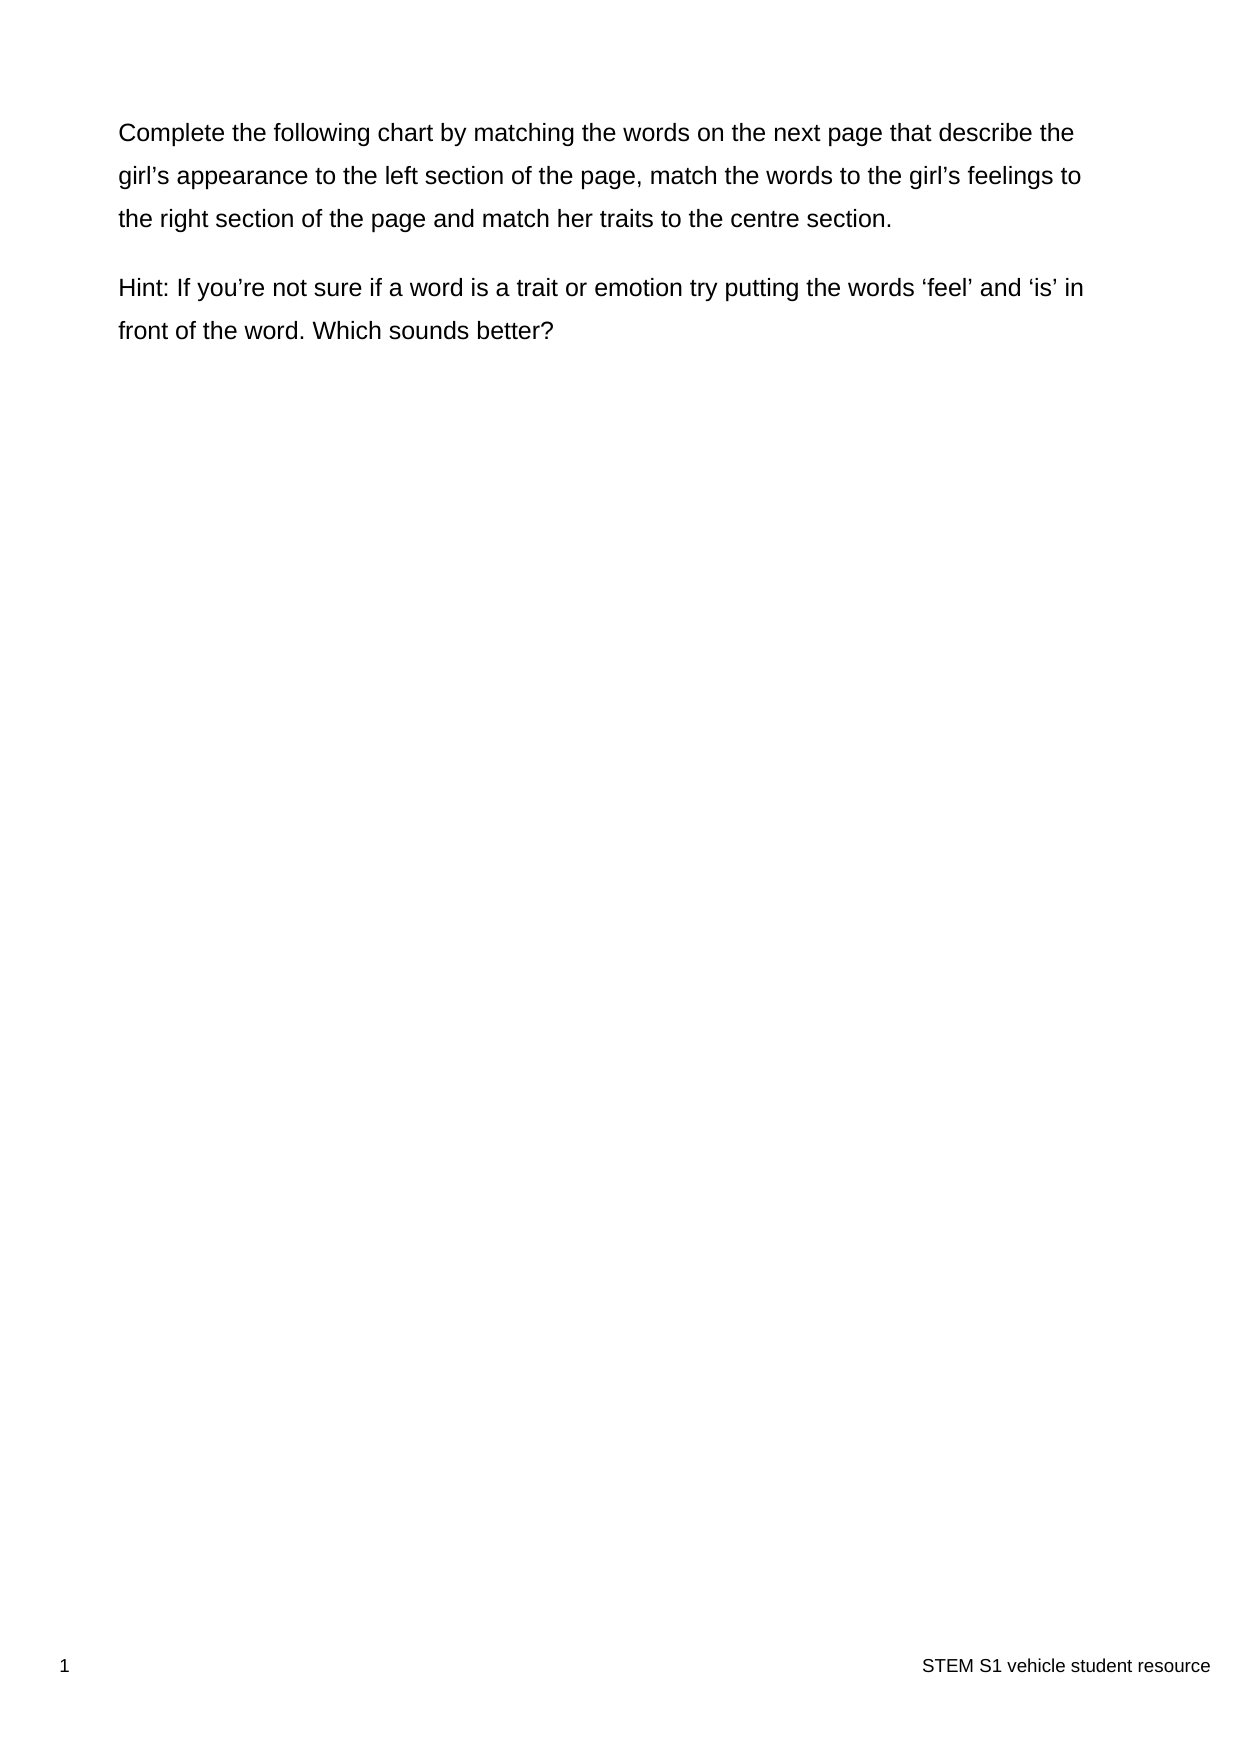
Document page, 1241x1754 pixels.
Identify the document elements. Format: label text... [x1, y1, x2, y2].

text Hint: If you’re not sure if a word is a trait or emotion try putting the words ‘feel’ and ‘is’ in front of the word. Which sounds better? [118, 272, 1122, 344]
text Complete the following chart by matching the words on the next page that describe the girl’s appearance to the left section of the page, match the words to the girl’s feelings to the right section of the page and match her traits to the centre section. [118, 118, 1122, 233]
